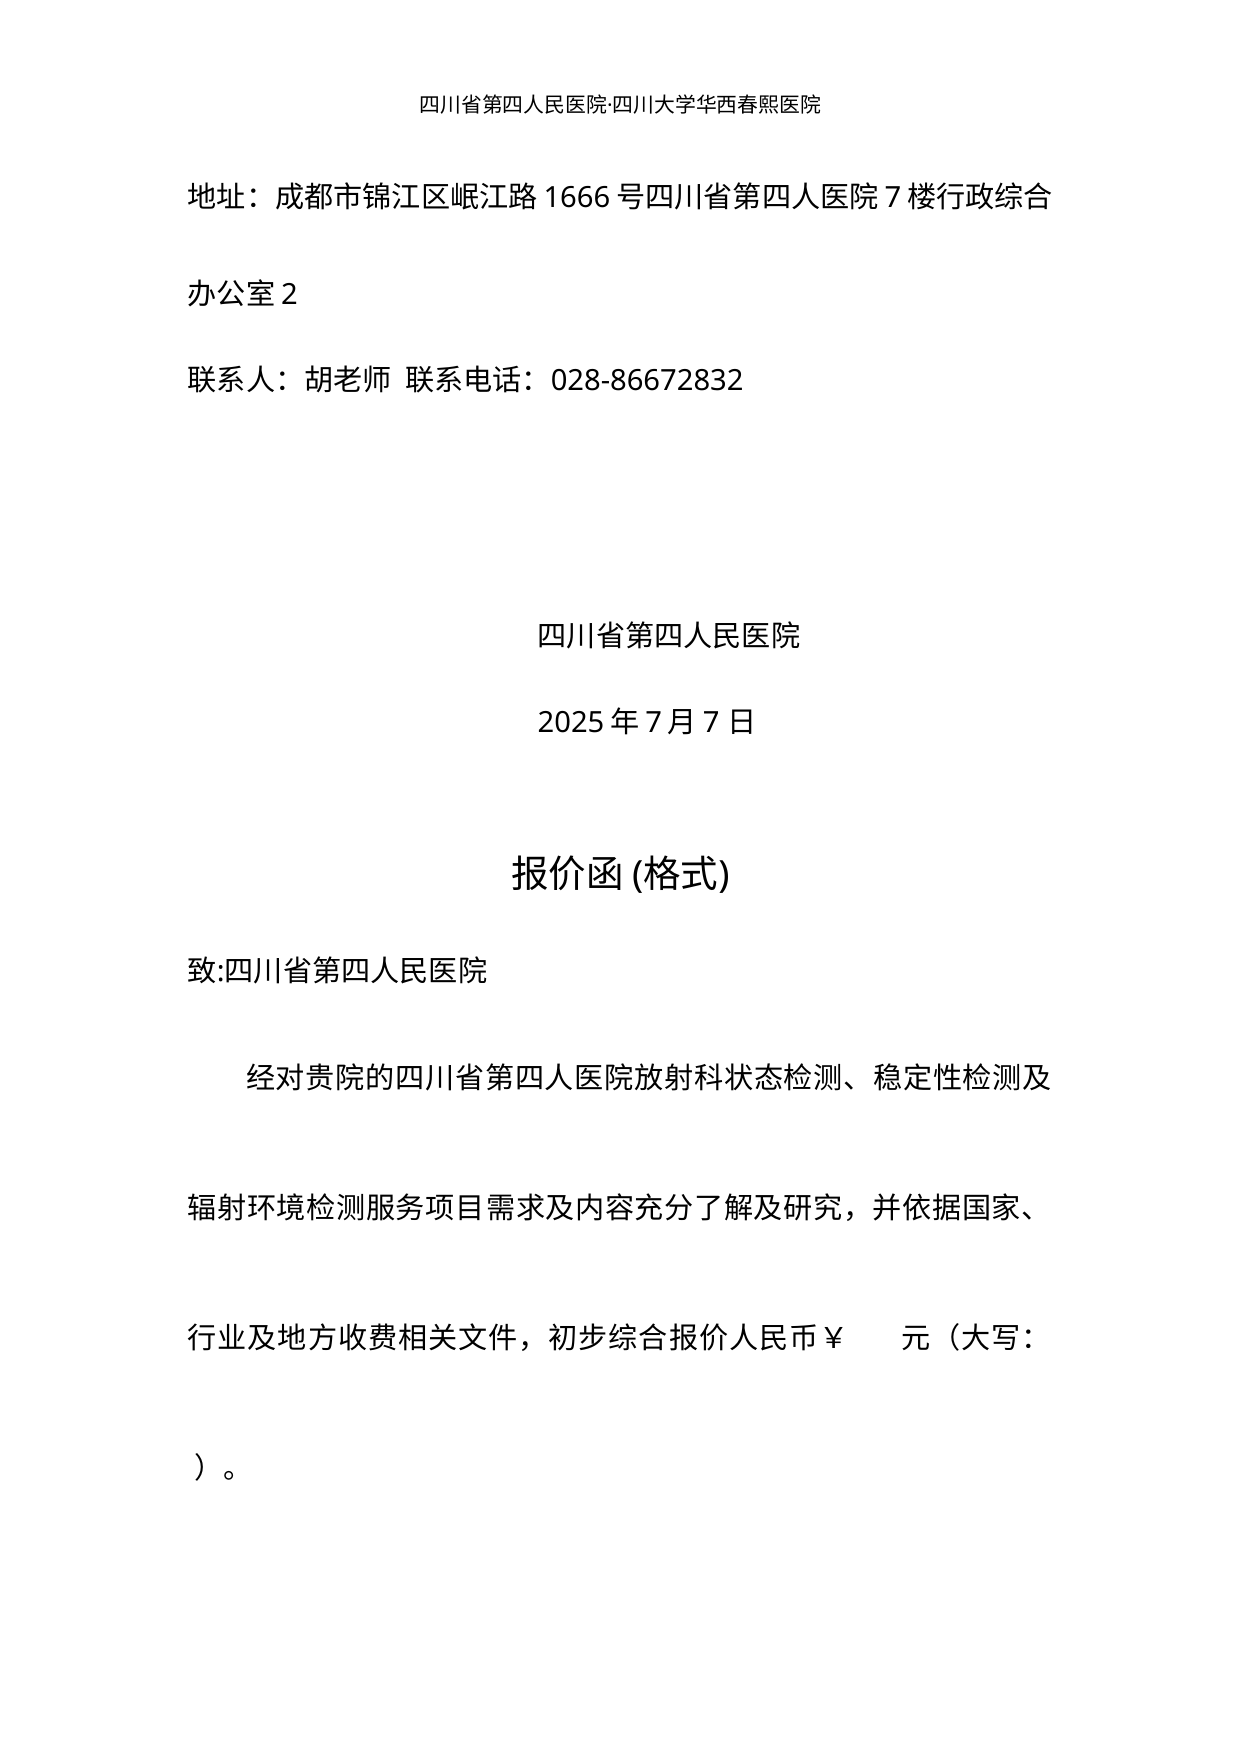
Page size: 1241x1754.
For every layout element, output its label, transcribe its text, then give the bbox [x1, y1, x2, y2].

text 经对贵院的四川省第四人医院放射科状态检测、稳定性检测及辐射环境检测服务项目需求及内容充分了解及研究，并依据国家、行业及地方收费相关文件，初步综合报价人民币￥ 元（大写： ）。 [187, 1043, 1053, 1498]
text 地址：成都市锦江区岷江路1666号四川省第四人医院7楼行政综合办公室2 [187, 162, 1053, 324]
text 报价函 (格式) [297, 839, 943, 904]
text 2025年7月7 日 [187, 687, 1053, 752]
text 致:四川省第四人民医院 [187, 936, 1053, 1001]
text 联系人：胡老师 联系电话：028-86672832 [187, 346, 1053, 411]
text 四川省第四人民医院 [187, 601, 1053, 666]
